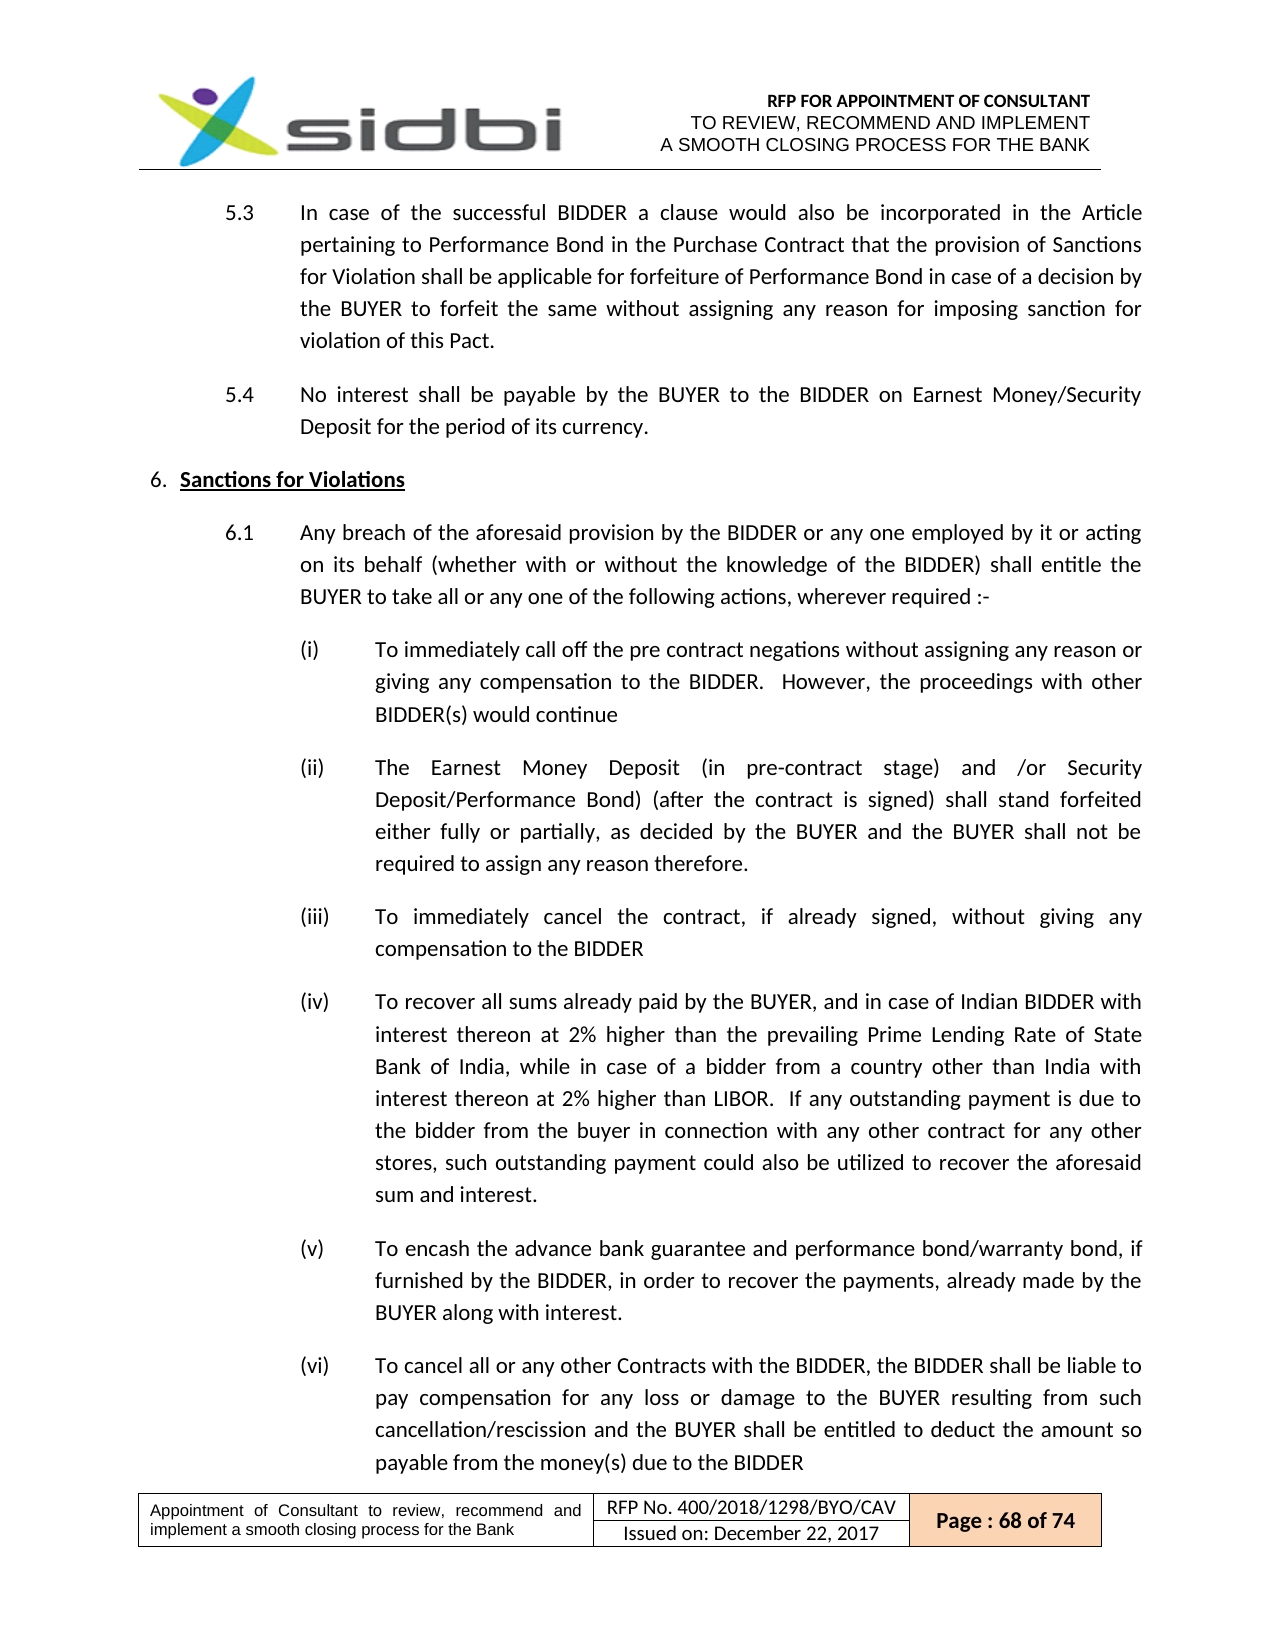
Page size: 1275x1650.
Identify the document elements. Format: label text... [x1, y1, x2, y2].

text (ii) The Earnest Money Deposit (in pre-contract stage) and /or Security Deposit/Performance Bond) (after the contract is signed) shall stand forfeited either fully or partially, as decided by the BUYER and the BUYER shall not be required to assign any reason therefore. [300, 753, 1144, 877]
text 6. Sanctions for Violations [150, 465, 1144, 493]
text (iv) To recover all sums already paid by the BUYER, and in case of Indian BIDDER with interest thereon at 2% higher than the prevailing Prime Lending Rate of State Bank of India, while in case of a bidder from a country other than India with interest thereon at 2% higher than LIBOR. If any outstanding payment is due to the bidder from the buyer in connection with any other contract for any other stores, such outstanding payment could also be utilized to recover the aforesaid sum and interest. [300, 987, 1144, 1209]
text 5.4 No interest shall be payable by the BUYER to the BIDDER on Earnest Money/Security Deposit for the period of its currency. [225, 380, 1144, 440]
text 5.3 In case of the successful BIDDER a clause would also be incorporated in the Article pertaining to Performance Bond in the Purchase Contract that the provision of Sanctions for Violation shall be applicable for forfeiture of Performance Bond in case of a decision by the BUYER to forfeit the same without assigning any reason for imposing sanction for violation of this Pact. [225, 198, 1144, 355]
text (iii) To immediately cancel the contract, if already signed, without giving any compensation to the BIDDER [300, 902, 1144, 962]
text 6.1 Any breach of the aforesaid provision by the BIDDER or any one employed by it or acting on its behalf (whether with or without the knowledge of the BIDDER) shall entitle the BUYER to take all or any one of the following actions, wherever required :- [225, 518, 1144, 610]
text (v) To encash the advance bank guarantee and performance bond/warranty bond, if furnished by the BIDDER, in order to recover the payments, already made by the BUYER along with interest. [300, 1234, 1144, 1326]
picture [150, 75, 572, 169]
text (i) To immediately call off the pre contract negations without assigning any reason or giving any compensation to the BIDDER. However, the proceedings with other BIDDER(s) would continue [300, 635, 1144, 728]
text (vi) To cancel all or any other Contracts with the BIDDER, the BIDDER shall be liable to pay compensation for any loss or damage to the BUYER resulting from such cancellation/rescission and the BUYER shall be entitled to deduct the amount so payable from the money(s) due to the BIDDER [300, 1351, 1144, 1476]
